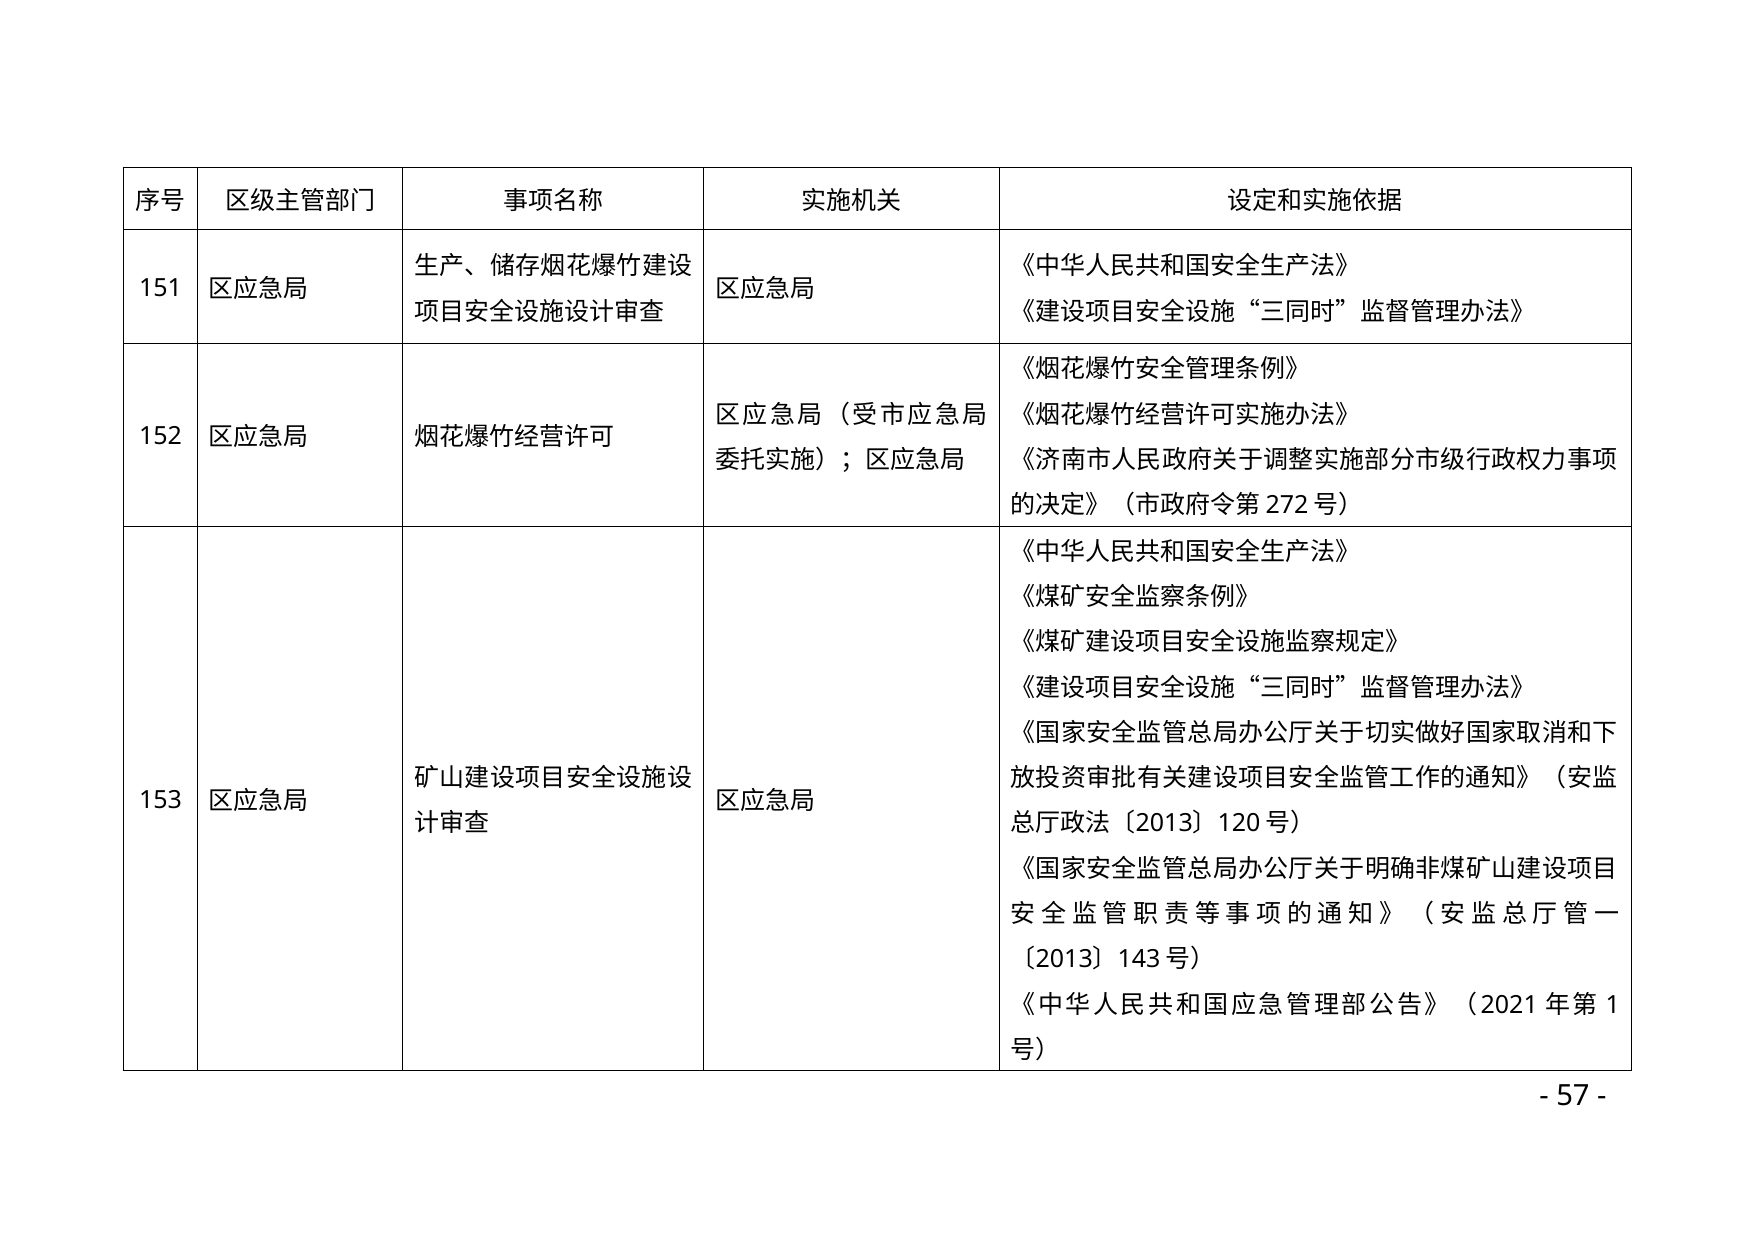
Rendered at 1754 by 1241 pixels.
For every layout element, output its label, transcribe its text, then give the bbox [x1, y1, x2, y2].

table_cell 区应急局 [198, 527, 402, 1070]
table_cell 《中华人民共和国安全生产法》 《建设项目安全设施“三同时”监督管理办法》 [1000, 230, 1631, 343]
table_cell 烟花爆竹经营许可 [403, 344, 703, 526]
table_header 设定和实施依据 [1000, 168, 1631, 229]
table_cell 区应急局 [704, 230, 999, 343]
table_cell 152 [124, 344, 197, 526]
table_cell 区应急局 [198, 230, 402, 343]
table_cell 区应急局 [704, 527, 999, 1070]
table_header 序号 [124, 168, 197, 229]
table_header 实施机关 [704, 168, 999, 229]
table_header 事项名称 [403, 168, 703, 229]
table_cell 区应急局（受市应急局委托实施）；区应急局 [704, 344, 999, 526]
table_cell 生产、储存烟花爆竹建设项目安全设施设计审查 [403, 230, 703, 343]
table_cell 《中华人民共和国安全生产法》 《煤矿安全监察条例》 《煤矿建设项目安全设施监察规定》 《建设项目安全设施“三同时”监督管理办法》 《国家安全监管总局办公厅关于切实做好国家取消和下放投资审批有关建设项目安全监管工作的通知》（安监总厅政法〔2013〕120号） 《国家安全监管总局办公厅关于明确非煤矿山建设项目安全监管职责等事项的通知》（安监总厅管一〔2013〕143号） 《中华人民共和国应急管理部公告》（2021年第1号） [1000, 527, 1631, 1070]
table_cell 153 [124, 527, 197, 1070]
table_cell 151 [124, 230, 197, 343]
table_header 区级主管部门 [198, 168, 402, 229]
table_cell 区应急局 [198, 344, 402, 526]
table_cell 《烟花爆竹安全管理条例》 《烟花爆竹经营许可实施办法》 《济南市人民政府关于调整实施部分市级行政权力事项的决定》（市政府令第272号） [1000, 344, 1631, 526]
table_cell 矿山建设项目安全设施设计审查 [403, 527, 703, 1070]
